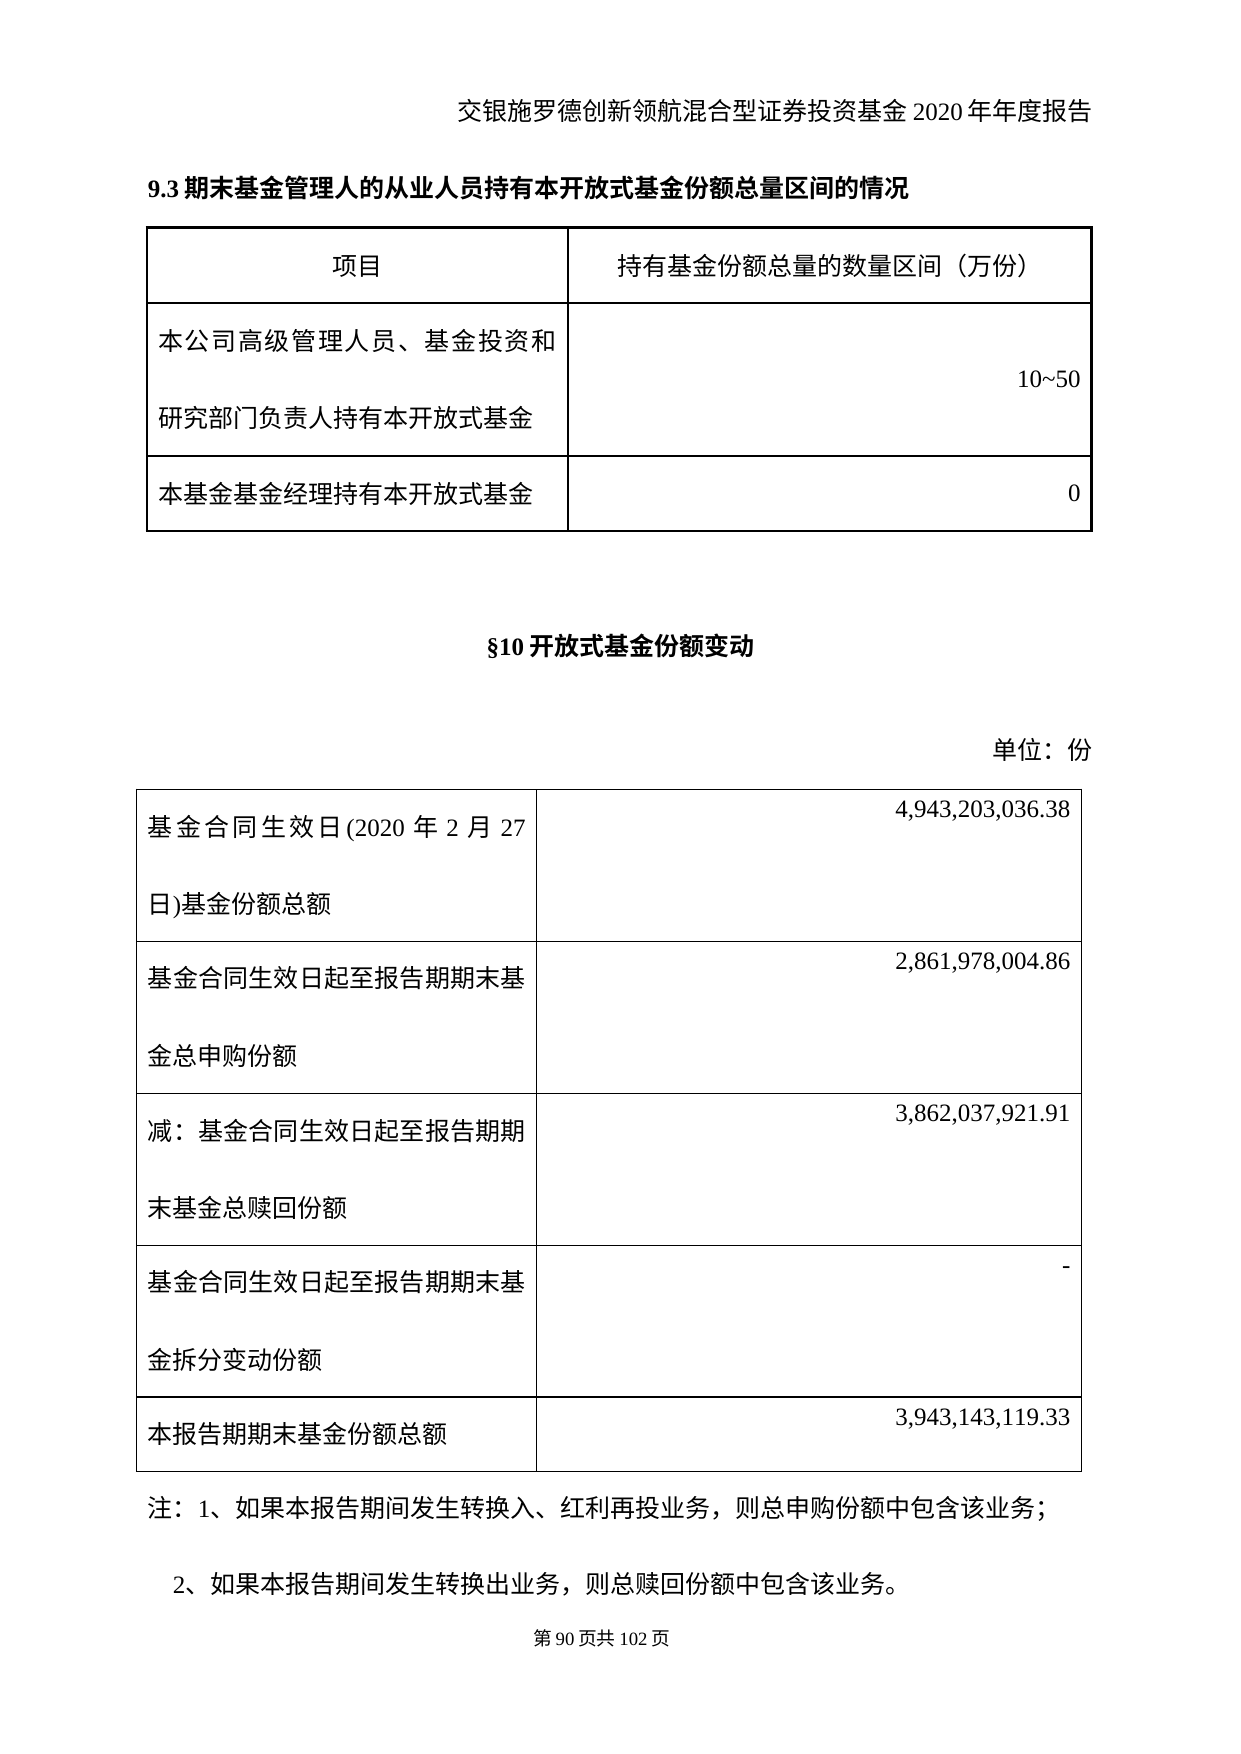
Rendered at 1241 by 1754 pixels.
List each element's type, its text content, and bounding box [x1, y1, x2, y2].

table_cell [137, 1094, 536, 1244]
text 注：1、如果本报告期间发生转换入、红利再投业务，则总申购份额中包含该业务； [148, 1474, 1092, 1539]
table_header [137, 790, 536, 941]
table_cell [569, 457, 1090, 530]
text 2、如果本报告期间发生转换出业务，则总赎回份额中包含该业务。 [148, 1550, 1092, 1615]
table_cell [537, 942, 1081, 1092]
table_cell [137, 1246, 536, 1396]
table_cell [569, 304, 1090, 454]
subtitle §10开放式基金份额变动 [148, 612, 1092, 677]
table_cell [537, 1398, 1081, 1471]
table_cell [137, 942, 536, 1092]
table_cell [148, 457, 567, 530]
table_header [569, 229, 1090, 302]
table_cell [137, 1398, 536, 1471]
text 单位：份 [149, 716, 1092, 781]
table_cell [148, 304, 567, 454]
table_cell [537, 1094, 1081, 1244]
subtitle 9.3期末基金管理人的从业人员持有本开放式基金份额总量区间的情况 [148, 154, 1092, 219]
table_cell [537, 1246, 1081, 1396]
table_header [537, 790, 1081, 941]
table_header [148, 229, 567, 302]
